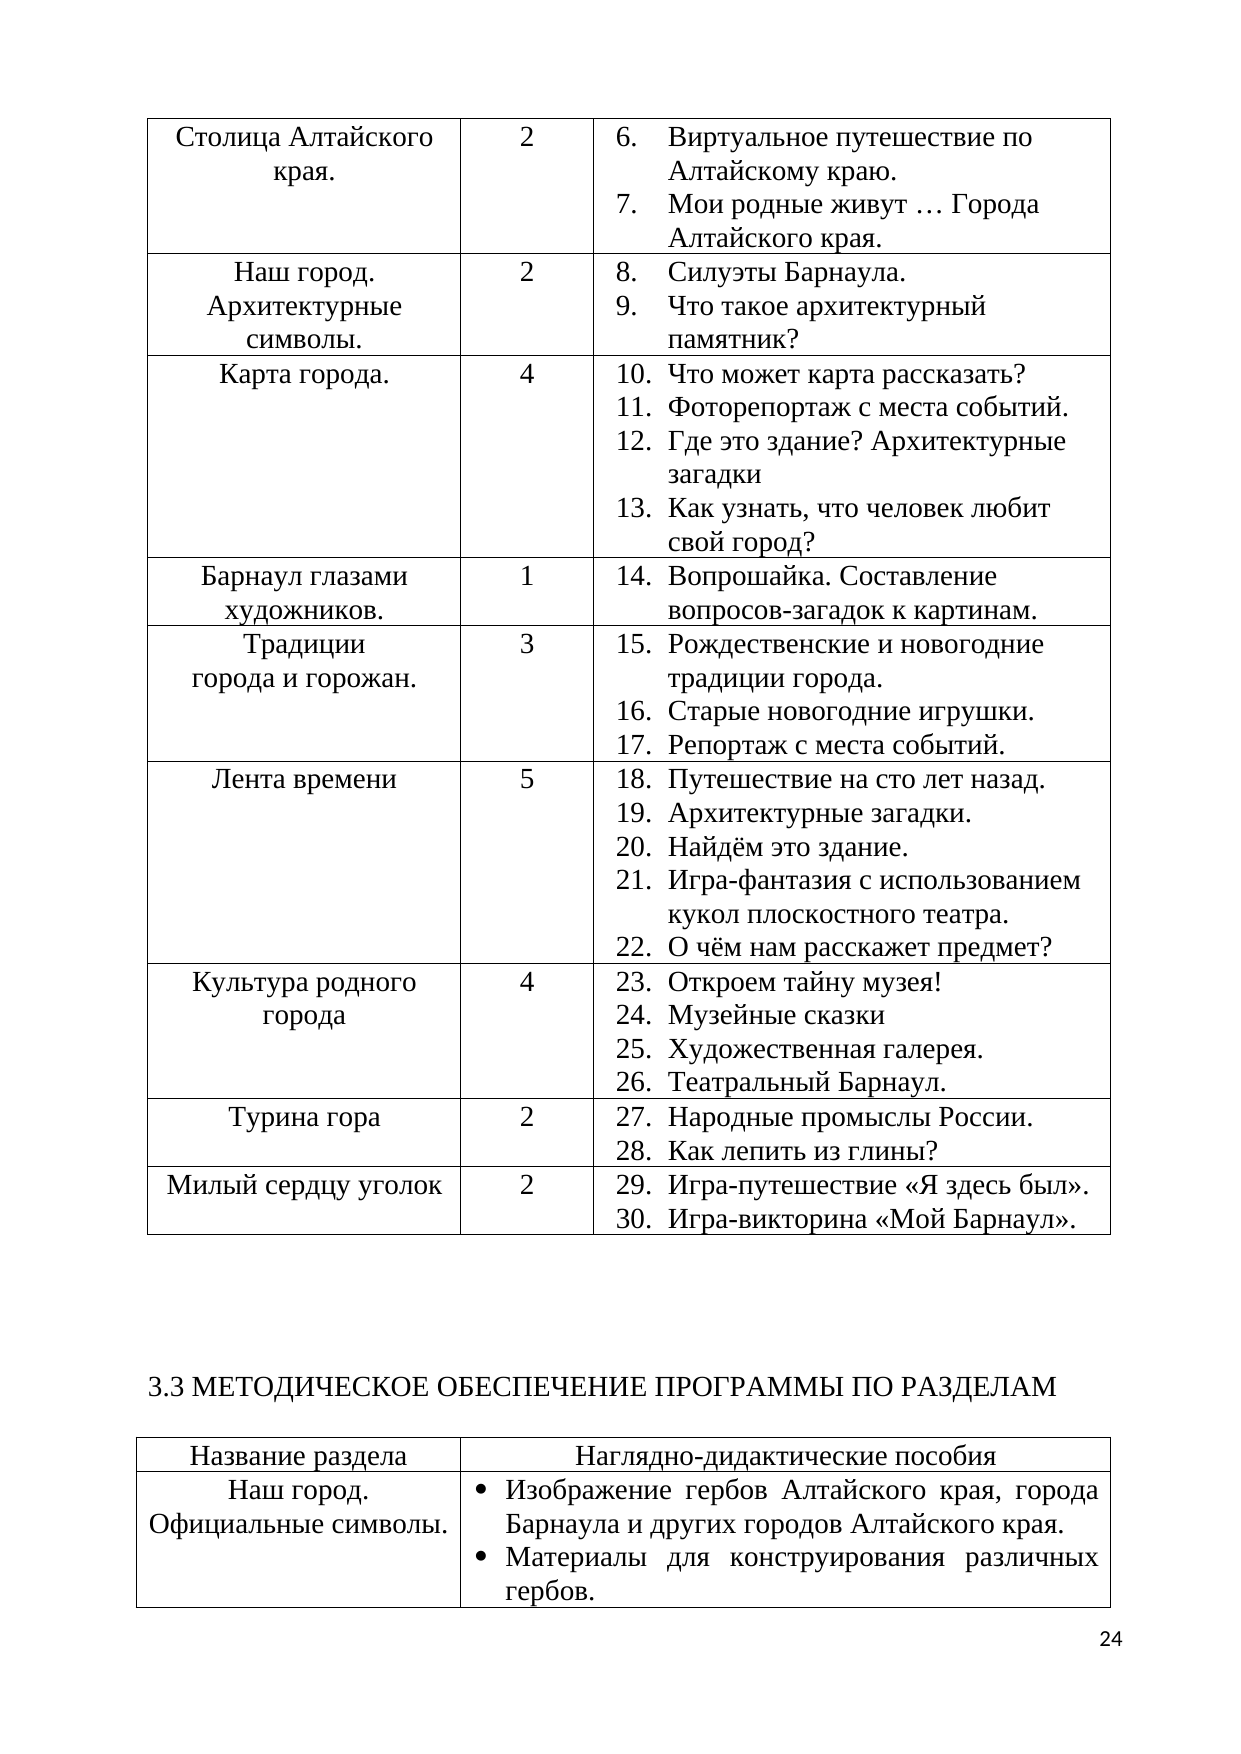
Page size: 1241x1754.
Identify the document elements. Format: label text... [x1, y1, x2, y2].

table_cell Культура родного города [148, 964, 460, 1098]
table_cell Рождественские и новогодние традиции города. Старые новогодние игрушки. Репортаж с места событий. [594, 626, 1110, 761]
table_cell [137, 1472, 460, 1607]
table_header Наглядно-дидактические пособия [461, 1438, 1110, 1471]
table_cell Игра-путешествие «Я здесь был». Игра-викторина «Мой Барнаул». [594, 1167, 1110, 1234]
table_cell Наш город. Архитектурные символы. [148, 254, 460, 355]
table_cell Что может карта рассказать? Фоторепортаж с места событий. Где это здание? Архитектурные загадки Как узнать, что человек любит свой город? [594, 356, 1110, 557]
table_cell 2 [461, 1099, 593, 1166]
table_cell Столица Алтайского края. [148, 119, 460, 253]
table_cell Народные промыслы России. Как лепить из глины? [594, 1099, 1110, 1166]
table_cell Традиции города и горожан. [148, 626, 460, 761]
text 3.3 МЕТОДИЧЕСКОЕ ОБЕСПЕЧЕНИЕ ПРОГРАММЫ ПО РАЗДЕЛАМ [148, 1369, 1122, 1403]
table_cell 2 [461, 119, 593, 253]
table_cell 2 [461, 1167, 593, 1234]
table_cell Виртуальное путешествие по Алтайскому краю. Мои родные живут … Города Алтайского края. [594, 119, 1110, 253]
table_cell 3 [461, 626, 593, 761]
table_cell Турина гора [148, 1099, 460, 1166]
table_cell Откроем тайну музея! Музейные сказки Художественная галерея. Театральный Барнаул. [594, 964, 1110, 1098]
table_cell Барнаул глазами художников. [148, 558, 460, 625]
table_cell 2 [461, 254, 593, 355]
table_cell Силуэты Барнаула. Что такое архитектурный памятник? [594, 254, 1110, 355]
table_cell Вопрошайка. Составление вопросов-загадок к картинам. [594, 558, 1110, 625]
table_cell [461, 1472, 1110, 1607]
table_cell 4 [461, 356, 593, 557]
table_cell 5 [461, 762, 593, 963]
table_cell Милый сердцу уголок [148, 1167, 460, 1234]
table_cell Карта города. [148, 356, 460, 557]
table_cell Лента времени [148, 762, 460, 963]
table_cell 1 [461, 558, 593, 625]
table_cell Путешествие на сто лет назад. Архитектурные загадки. Найдём это здание. Игра-фантазия с использованием кукол плоскостного театра. О чём нам расскажет предмет? [594, 762, 1110, 963]
table_header Название раздела [137, 1438, 460, 1471]
table_cell 4 [461, 964, 593, 1098]
